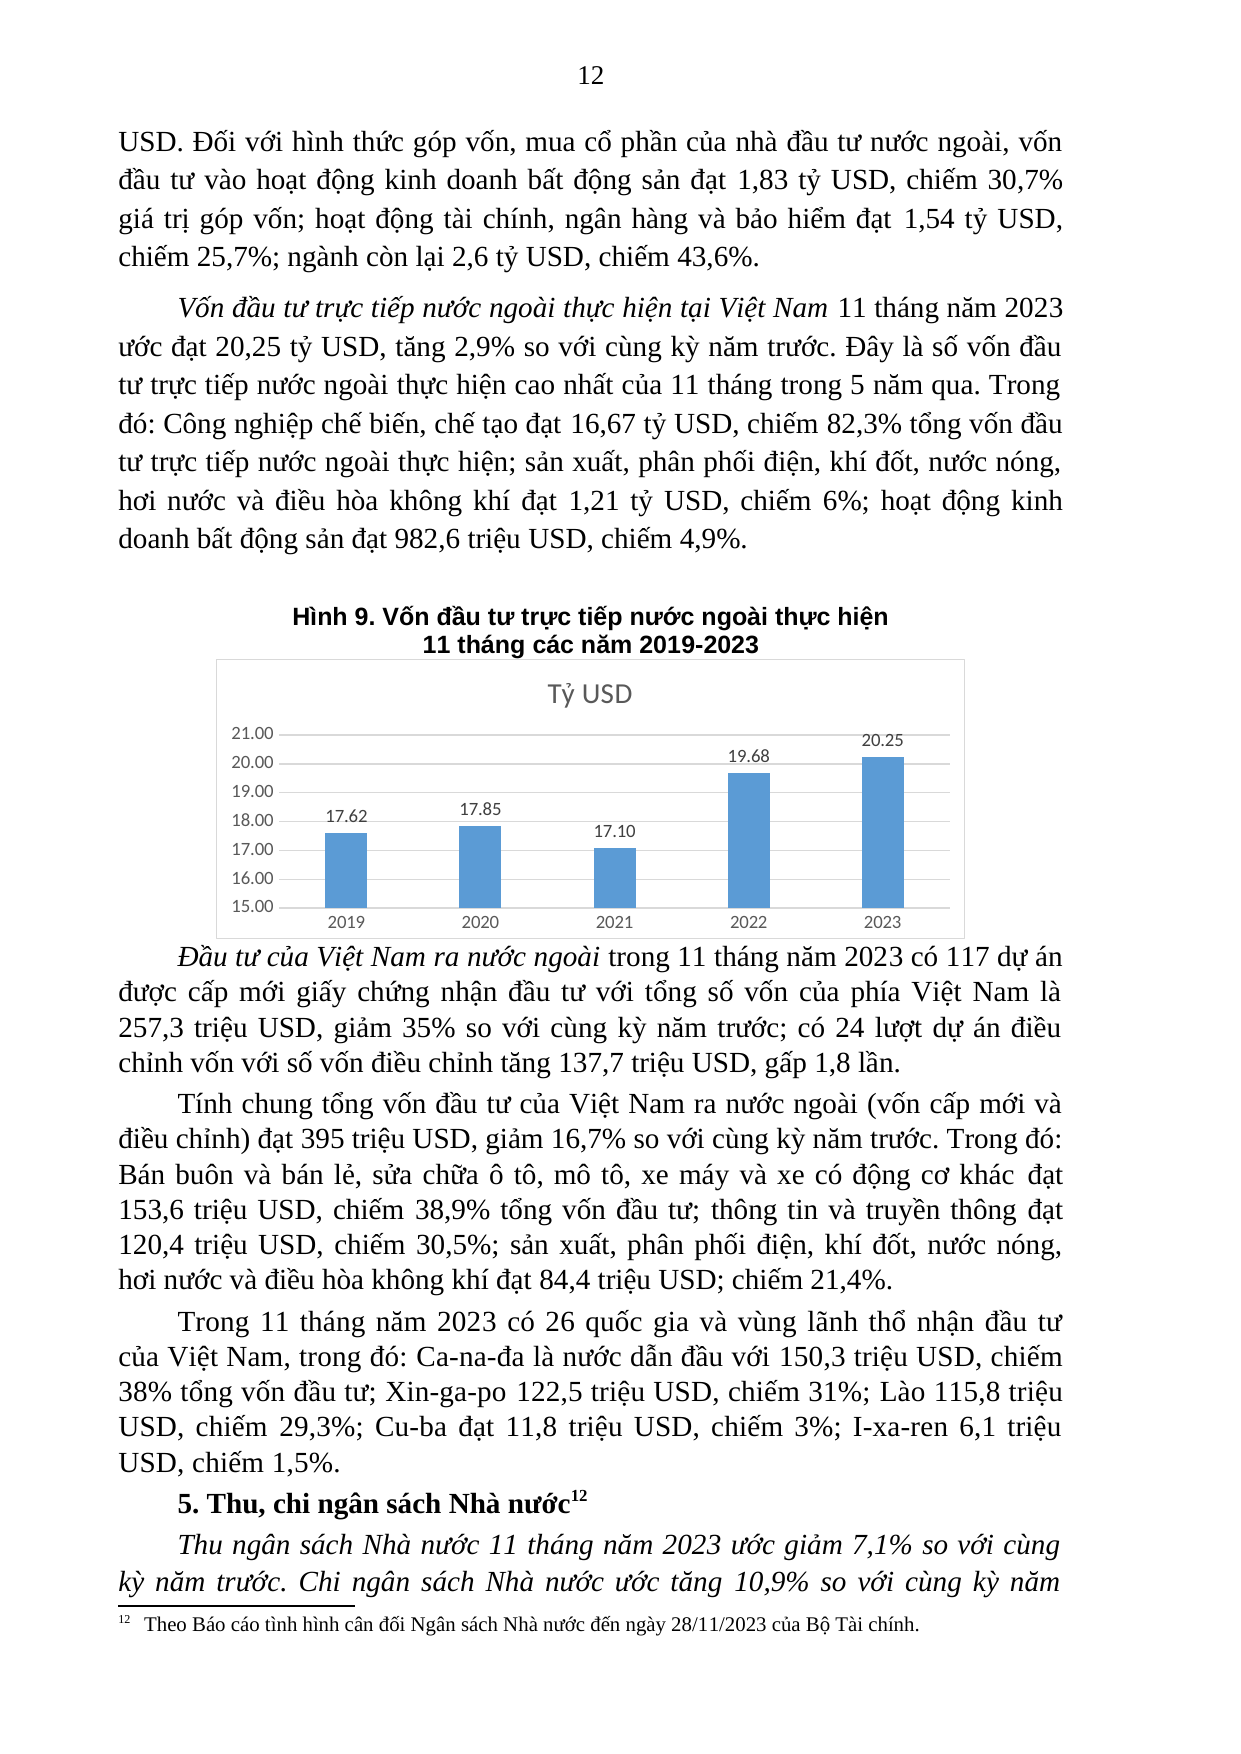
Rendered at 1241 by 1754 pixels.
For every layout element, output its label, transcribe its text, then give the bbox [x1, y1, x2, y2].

text Trong 11 tháng năm 2023 có 26 quốc gia và vùng lãnh thổ nhận đầu tư của Việt Nam, trong đó: Ca-na-đa là nước dẫn đầu với 150,3 triệu USD, chiếm 38% tổng vốn đầu tư; Xin-ga-po 122,5 triệu USD, chiếm 31%; Lào 115,8 triệu USD, chiếm 29,3%; Cu-ba đạt 11,8 triệu USD, chiếm 3%; I-xa-ren 6,1 triệu USD, chiếm 1,5%. [118, 1304, 1063, 1478]
text 5. Thu, chi ngân sách Nhà nước [118, 1486, 1063, 1520]
text Vốn đầu tư trực tiếp nước ngoài thực hiện tại Việt Nam 11 tháng năm 2023 ước đạt 20,25 tỷ USD, tăng 2,9% so với cùng kỳ năm trước. Đây là số vốn đầu tư trực tiếp nước ngoài thực hiện cao nhất của 11 tháng trong 5 năm qua. Trong đó: Công nghiệp chế biến, chế tạo đạt 16,67 tỷ USD, chiếm 82,3% tổng vốn đầu tư trực tiếp nước ngoài thực hiện; sản xuất, phân phối điện, khí đốt, nước nóng, hơi nước và điều hòa không khí đạt 1,21 tỷ USD, chiếm 6%; hoạt động kinh doanh bất động sản đạt 982,6 triệu USD, chiếm 4,9%. [118, 290, 1063, 555]
text Tính chung tổng vốn đầu tư của Việt Nam ra nước ngoài (vốn cấp mới và điều chỉnh) đạt 395 triệu USD, giảm 16,7% so với cùng kỳ năm trước. Trong đó: Bán buôn và bán lẻ, sửa chữa ô tô, mô tô, xe máy và xe có động cơ khác đạt 153,6 triệu USD, chiếm 38,9% tổng vốn đầu tư; thông tin và truyền thông đạt 120,4 triệu USD, chiếm 30,5%; sản xuất, phân phối điện, khí đốt, nước nóng, hơi nước và điều hòa không khí đạt 84,4 triệu USD; chiếm 21,4%. [118, 1086, 1063, 1296]
text Hình 9. Vốn đầu tư trực tiếp nước ngoài thực hiện [118, 601, 1063, 630]
text Đầu tư của Việt Nam ra nước ngoài trong 11 tháng năm 2023 có 117 dự án được cấp mới giấy chứng nhận đầu tư với tổng số vốn của phía Việt Nam là 257,3 triệu USD, giảm 35% so với cùng kỳ năm trước; có 24 lượt dự án điều chỉnh vốn với số vốn điều chỉnh tăng 137,7 triệu USD, gấp 1,8 lần. [118, 939, 1063, 1078]
text 11 tháng các năm 2019-2023 [118, 630, 1063, 659]
